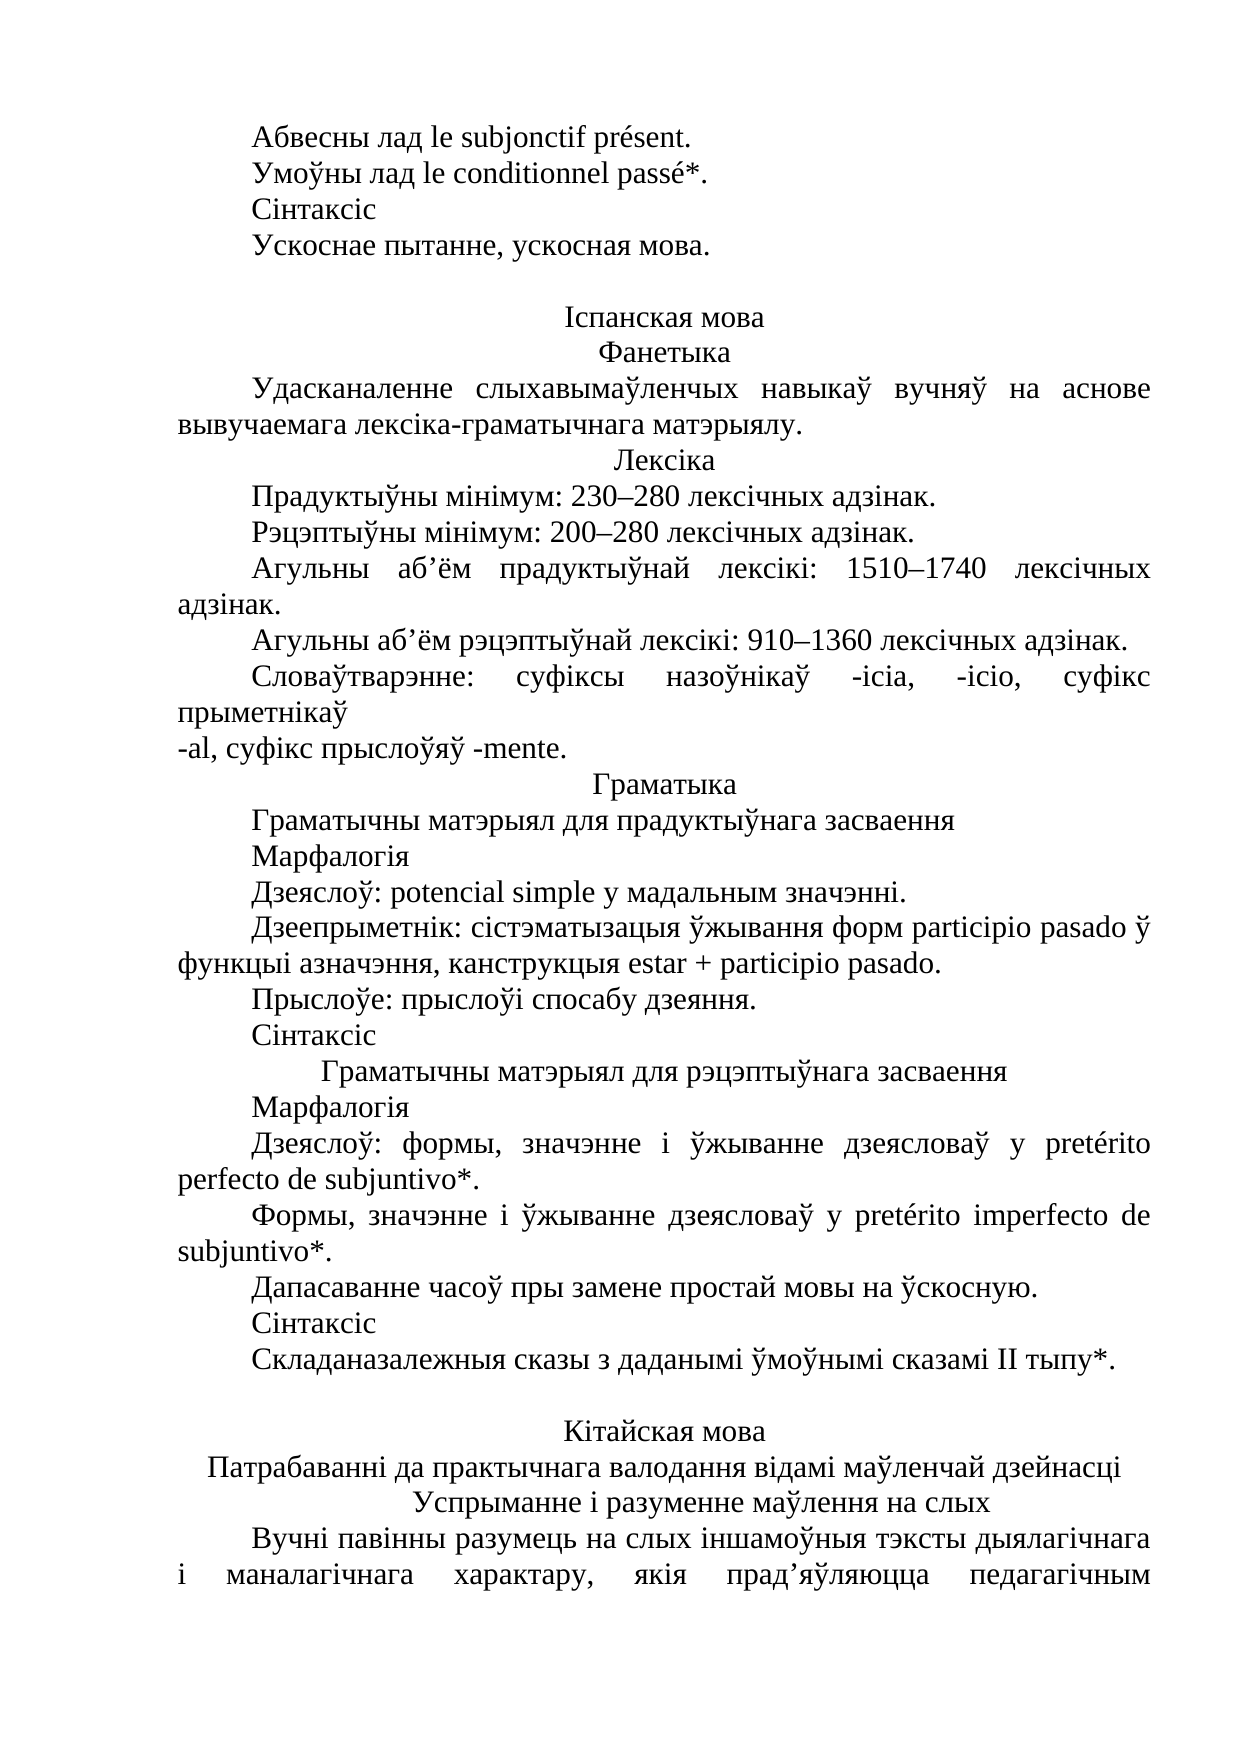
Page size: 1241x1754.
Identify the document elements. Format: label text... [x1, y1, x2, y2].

text Агульны аб’ём рэцэптыўнай лексікі: 910–1360 лексічных адзінак. [177, 621, 1152, 657]
text Успрыманне і разуменне маўлення на слых [177, 1484, 1152, 1520]
text Складаназалежныя сказы з даданымі ўмоўнымі сказамі II тыпу*. [177, 1340, 1152, 1376]
text Рэцэптыўны мінімум: 200–280 лексічных адзінак. [177, 513, 1152, 549]
text Граматычны матэрыял для прадуктыўнага засваення [177, 801, 1152, 837]
text Формы, значэнне і ўжыванне дзеясловаў у pretérito imperfecto de subjuntivo*. [177, 1196, 1152, 1268]
text Фанетыка [177, 334, 1152, 370]
text Граматыка [177, 765, 1152, 801]
text Дзеепрыметнік: сістэматызацыя ўжывання форм participio pasado ў функцыі азначэння, канструкцыя estar + participio pasado. [177, 909, 1152, 981]
text Патрабаванні да практычнага валодання відамі маўленчай дзейнасці [177, 1448, 1152, 1484]
text Прадуктыўны мінімум: 230–280 лексічных адзінак. [177, 477, 1152, 513]
text Марфалогія [177, 1088, 1152, 1124]
text Кітайская мова [177, 1412, 1152, 1448]
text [177, 1520, 1152, 1592]
text Дзеяслоў: формы, значэнне і ўжыванне дзеясловаў у pretérito perfecto de subjuntivo*. [177, 1124, 1152, 1196]
text Прыслоўе: прыслоўі спосабу дзеяння. [177, 981, 1152, 1017]
text Сінтаксіс [177, 190, 1152, 226]
text Сінтаксіс [177, 1017, 1152, 1052]
text Удасканаленне слыхавымаўленчых навыкаў вучняў на аснове вывучаемага лексіка-граматычнага матэрыялу. [177, 370, 1152, 442]
text Ускоснае пытанне, ускосная мова. [177, 226, 1152, 262]
text Граматычны матэрыял для рэцэптыўнага засваення [177, 1052, 1152, 1088]
text Словаўтварэнне: суфіксы назоўнікаў -icia, -icio, суфікс прыметнікаў -al, суфікс прыслоўяў -mente. [177, 657, 1152, 765]
text Лексіка [177, 442, 1152, 477]
text Марфалогія [177, 837, 1152, 873]
text Абвесны лад le subjonctif présent. [177, 118, 1152, 154]
text Дзеяслоў: рotencial simple у мадальным значэнні. [177, 873, 1152, 909]
text Сінтаксіс [177, 1304, 1152, 1340]
text Іспанская мова [177, 298, 1152, 334]
text Умоўны лад le conditionnel passé*. [177, 154, 1152, 190]
text Агульны аб’ём прадуктыўнай лексікі: 1510–1740 лексічных адзінак. [177, 549, 1152, 621]
text Дапасаванне часоў пры замене простай мовы на ўскосную. [177, 1268, 1152, 1304]
